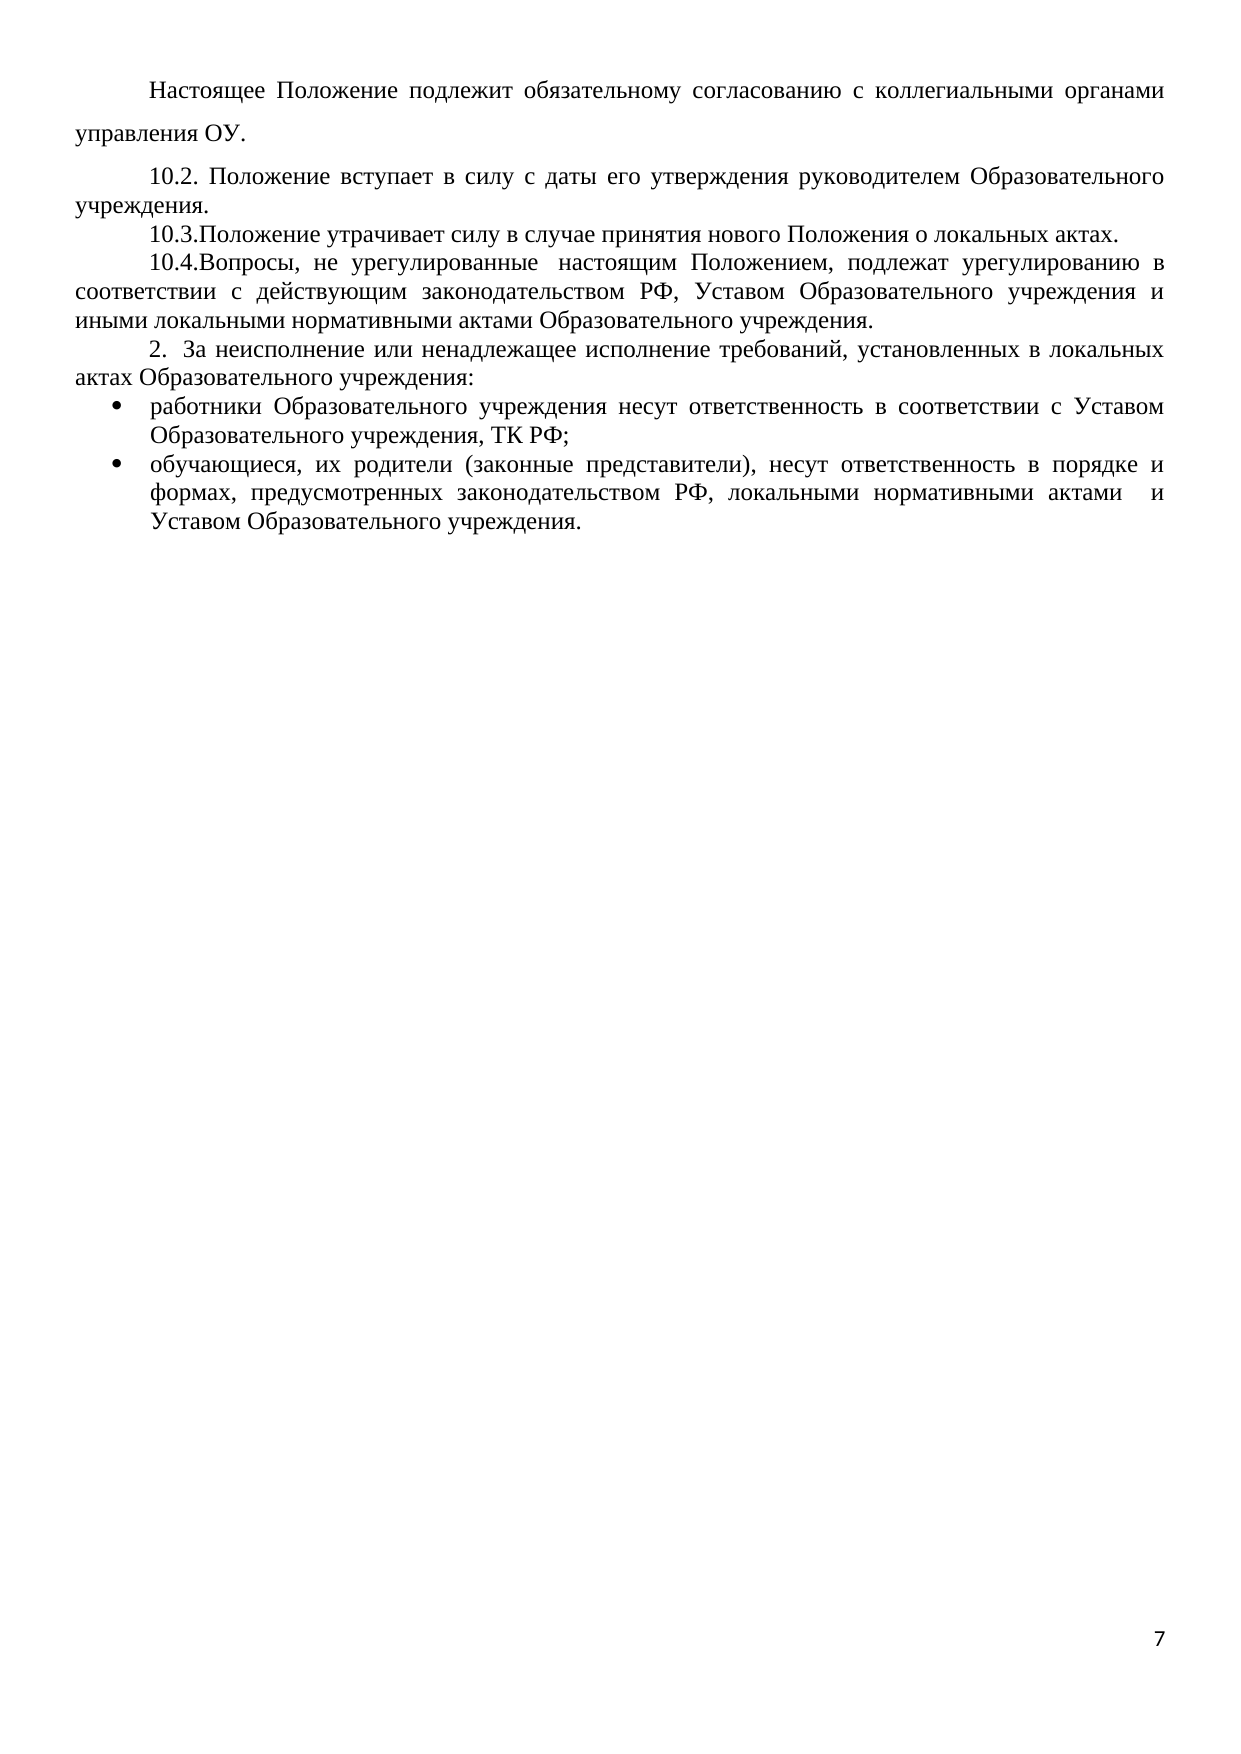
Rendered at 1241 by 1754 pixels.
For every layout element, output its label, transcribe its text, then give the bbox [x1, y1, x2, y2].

text 2. За неисполнение или ненадлежащее исполнение требований, установленных в локальных актах Образовательного учреждения: [75, 334, 1165, 391]
list обучающиеся, их родители (законные представители), несут ответственность в порядке и формах, предусмотренных законодательством РФ, локальными нормативными актами и Уставом Образовательного учреждения. [112, 449, 1165, 535]
list работники Образовательного учреждения несут ответственность в соответствии с Уставом Образовательного учреждения, ТК РФ; [112, 391, 1165, 449]
text 10.2. Положение вступает в силу с даты его утверждения руководителем Образовательного учреждения. [75, 161, 1165, 219]
text 10.3.Положение утрачивает силу в случае принятия нового Положения о локальных актах. [75, 219, 1165, 247]
text 10.4.Вопросы, не урегулированные настоящим Положением, подлежат урегулированию в соответствии с действующим законодательством РФ, Уставом Образовательного учреждения и иными локальными нормативными актами Образовательного учреждения. [75, 247, 1165, 334]
text Настоящее Положение подлежит обязательному согласованию с коллегиальными органами управления ОУ. [75, 75, 1165, 147]
